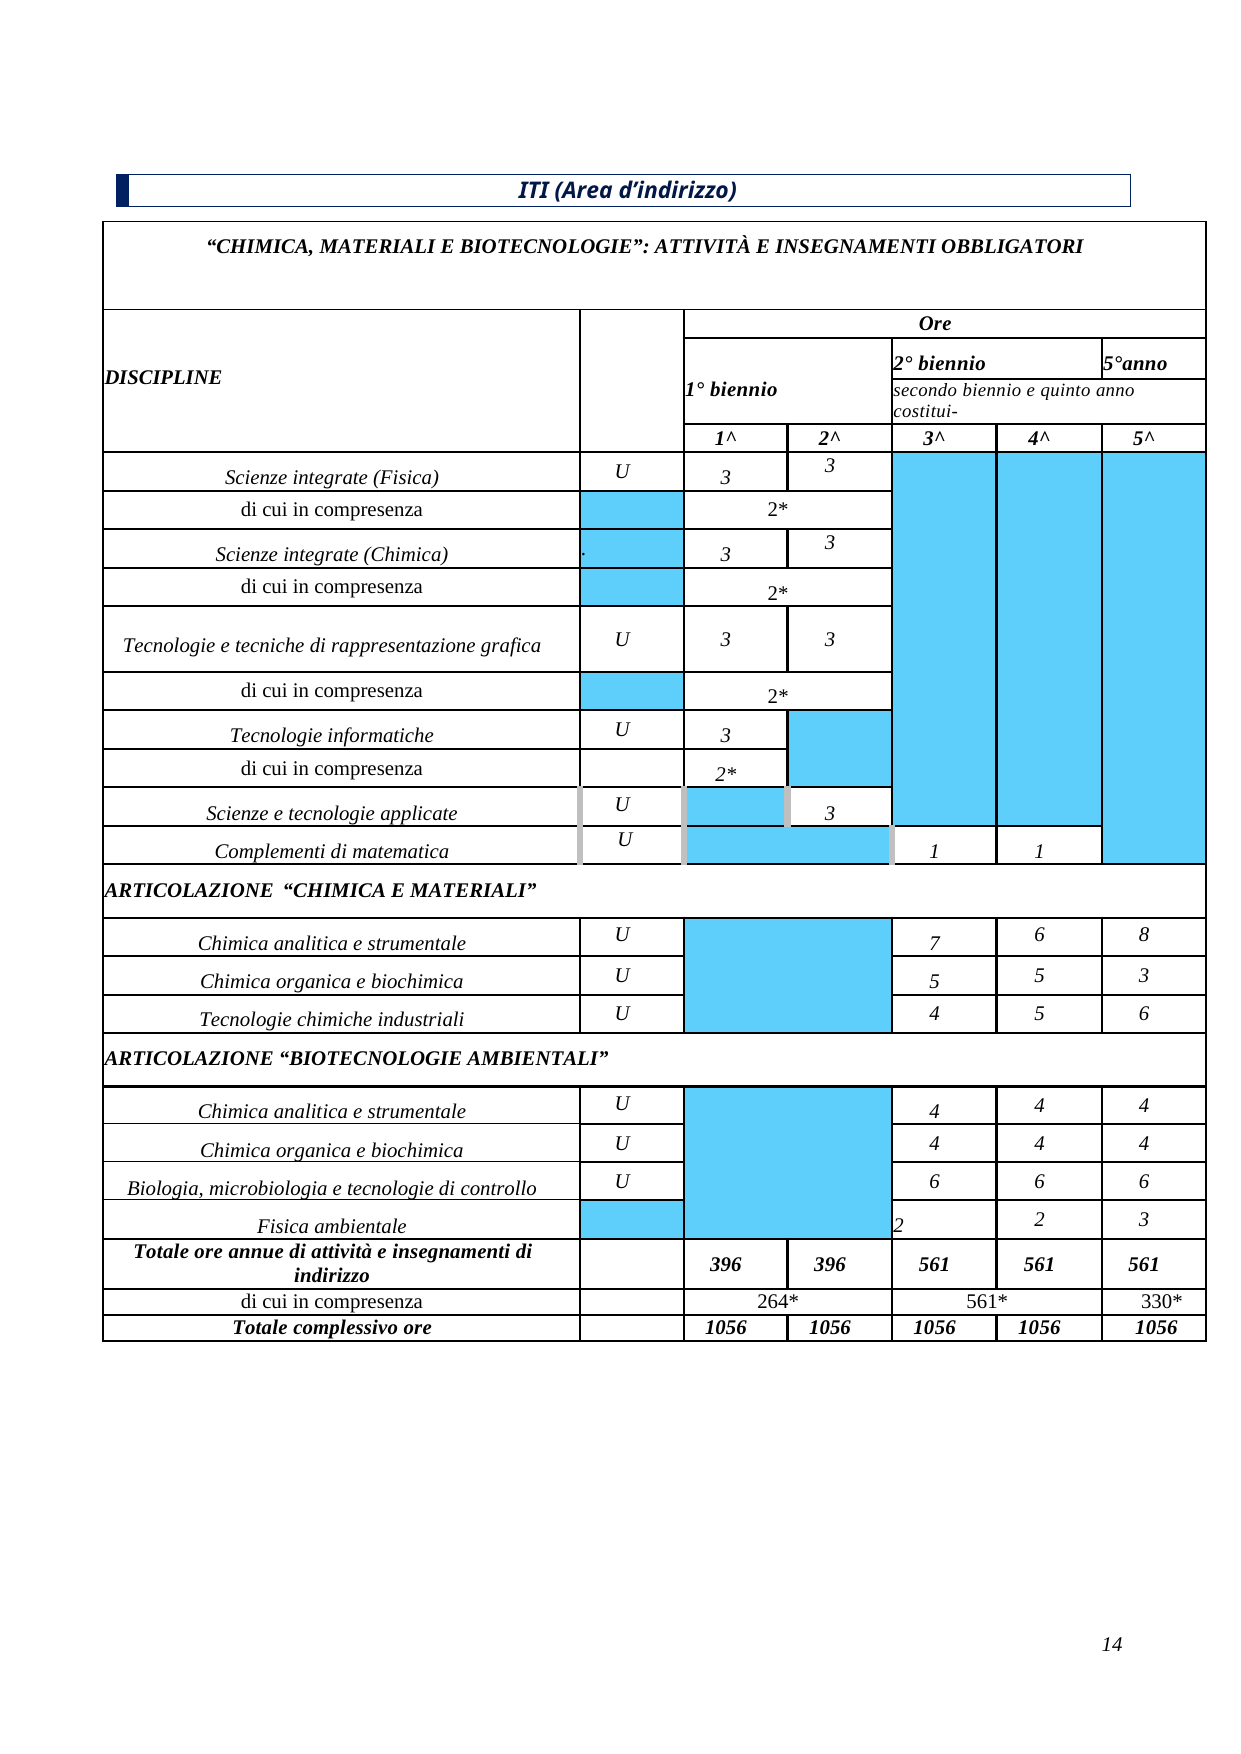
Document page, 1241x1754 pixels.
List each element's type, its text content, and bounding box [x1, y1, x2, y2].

table_cell 1056 [789, 1316, 891, 1339]
table_cell Totale ore annue di attività e insegnamenti di indirizzo [104, 1240, 579, 1287]
table_cell Scienze integrate (Fisica) [104, 453, 579, 489]
table_cell 1056 [893, 1316, 995, 1339]
table_cell 5^ [1103, 425, 1205, 451]
table_cell 7 [893, 919, 995, 955]
table_cell 4 [1103, 1088, 1205, 1123]
table_cell [1103, 453, 1205, 863]
table_cell Chimica analitica e strumentale [104, 919, 579, 955]
table_cell 5 [998, 957, 1101, 993]
subtitle ITI (Area d’indirizzo) [129, 175, 1130, 206]
table_cell 3 [789, 607, 891, 671]
table_cell 2° biennio [893, 339, 1101, 378]
table_cell DISCIPLINE [104, 310, 579, 451]
table_cell ARTICOLAZIONE “BIOTECNOLOGIE AMBIENTALI” [104, 1034, 1205, 1085]
table_cell di cui in compresenza [104, 492, 579, 528]
table_cell Chimica organica e biochimica [104, 957, 579, 993]
table_cell 4 [893, 996, 995, 1032]
table_cell 5 [998, 996, 1101, 1032]
table_cell secondo biennio e quinto anno costitui- scono un percorso formativo unitario [893, 380, 1205, 423]
table_cell [893, 453, 995, 825]
table_cell 264* [685, 1290, 891, 1313]
table_cell U [581, 607, 683, 671]
table_cell Fisica ambientale [104, 1200, 579, 1238]
table_cell 4^ [998, 425, 1101, 451]
table_cell Scienze integrate (Chimica) [104, 530, 579, 567]
table_cell 561* [893, 1290, 1101, 1313]
table_cell 2 [998, 1201, 1101, 1238]
table_cell [581, 310, 683, 451]
table_cell 1056 [685, 1316, 786, 1339]
table_cell 1056 [998, 1316, 1101, 1339]
table_cell 1 [998, 827, 1101, 863]
table_cell [687, 827, 889, 863]
table_cell U [581, 1088, 683, 1123]
table_cell 3 [791, 788, 891, 825]
table_cell di cui in compresenza [104, 569, 579, 605]
table_cell 5°anno [1103, 339, 1205, 378]
table_cell U [581, 1163, 683, 1199]
table_cell 6 [998, 1163, 1101, 1199]
table_cell U [583, 788, 681, 825]
table_cell Chimica analitica e strumentale [104, 1088, 579, 1123]
table_cell 4 [1103, 1125, 1205, 1161]
table_cell Scienze e tecnologie applicate [104, 788, 577, 825]
table_cell Tecnologie e tecniche di rappresentazione grafica [104, 607, 579, 671]
table_cell 3 [789, 530, 891, 567]
table_cell [581, 1201, 683, 1238]
table_cell 6 [893, 1163, 995, 1199]
table_cell 3 [685, 453, 786, 489]
table_cell 3^ [893, 425, 995, 451]
table_cell [581, 673, 683, 709]
table_cell 561 [1103, 1240, 1205, 1287]
table_cell 2* [685, 673, 891, 709]
table_cell [685, 919, 891, 1032]
table_cell 6 [998, 919, 1101, 955]
table_cell U [581, 1125, 683, 1161]
table_cell U [581, 996, 683, 1032]
table_cell di cui in compresenza [104, 673, 579, 709]
table_cell di cui in compresenza [104, 1290, 579, 1313]
table_cell 2 [893, 1201, 995, 1238]
table_cell U [581, 453, 683, 489]
table_cell 2* [685, 750, 786, 786]
table_cell 3 [685, 530, 786, 567]
table_cell 396 [685, 1240, 786, 1287]
table_cell [581, 569, 683, 605]
table_cell 6 [1103, 996, 1205, 1032]
table_cell 561 [893, 1240, 995, 1287]
table_cell 2* [685, 569, 891, 605]
table_cell di cui in compresenza [104, 750, 579, 786]
table_cell 396 [789, 1240, 891, 1287]
table_header “CHIMICA, MATERIALI E BIOTECNOLOGIE”: ATTIVITÀ E INSEGNAMENTI OBBLIGATORI [104, 222, 1205, 309]
table_cell 3 [685, 711, 786, 748]
table_cell Tecnologie informatiche [104, 711, 579, 748]
table_cell 5 [893, 957, 995, 993]
table_cell 3 [685, 607, 786, 671]
table_cell 3 [1103, 957, 1205, 993]
table_cell 3 [1103, 1201, 1205, 1238]
table_cell Biologia, microbiologia e tecnologie di controllo ambientale [104, 1162, 579, 1199]
table_cell 2* [685, 492, 891, 528]
table_cell U [581, 919, 683, 955]
table_cell Chimica organica e biochimica [104, 1124, 579, 1161]
table_cell 1^ [685, 425, 786, 451]
table_cell 1° biennio [685, 339, 891, 423]
table_cell 1 [895, 827, 995, 863]
table_cell 1056 [1103, 1316, 1205, 1339]
table_cell Complementi di matematica [104, 827, 577, 863]
table_cell 561 [998, 1240, 1101, 1287]
table_cell [685, 1088, 891, 1238]
table_cell U [581, 711, 683, 748]
table_cell 330* [1103, 1290, 1205, 1313]
table_cell 4 [998, 1125, 1101, 1161]
table_cell 6 [1103, 1163, 1205, 1199]
table_cell [581, 1240, 683, 1287]
table_cell [998, 453, 1101, 825]
table_cell Tecnologie chimiche industriali [104, 996, 579, 1032]
table_cell 3 [789, 453, 891, 489]
table_cell U [581, 957, 683, 993]
table_cell Ore [685, 310, 1205, 337]
table_cell 4 [998, 1088, 1101, 1123]
table_cell [581, 1316, 683, 1339]
table_cell ARTICOLAZIONE “CHIMICA E MATERIALI” [104, 865, 1205, 917]
table_cell 8 [1103, 919, 1205, 955]
table_cell . [581, 530, 683, 567]
table_cell [581, 750, 683, 786]
table_cell 4 [893, 1125, 995, 1161]
table_cell [581, 1290, 683, 1313]
table_cell Totale complessivo ore [104, 1316, 579, 1339]
table_cell 4 [893, 1088, 995, 1123]
table_cell [687, 788, 784, 825]
table_cell 2^ [789, 425, 891, 451]
table_cell U [583, 827, 681, 863]
table_cell [581, 492, 683, 528]
table_cell [789, 711, 891, 786]
